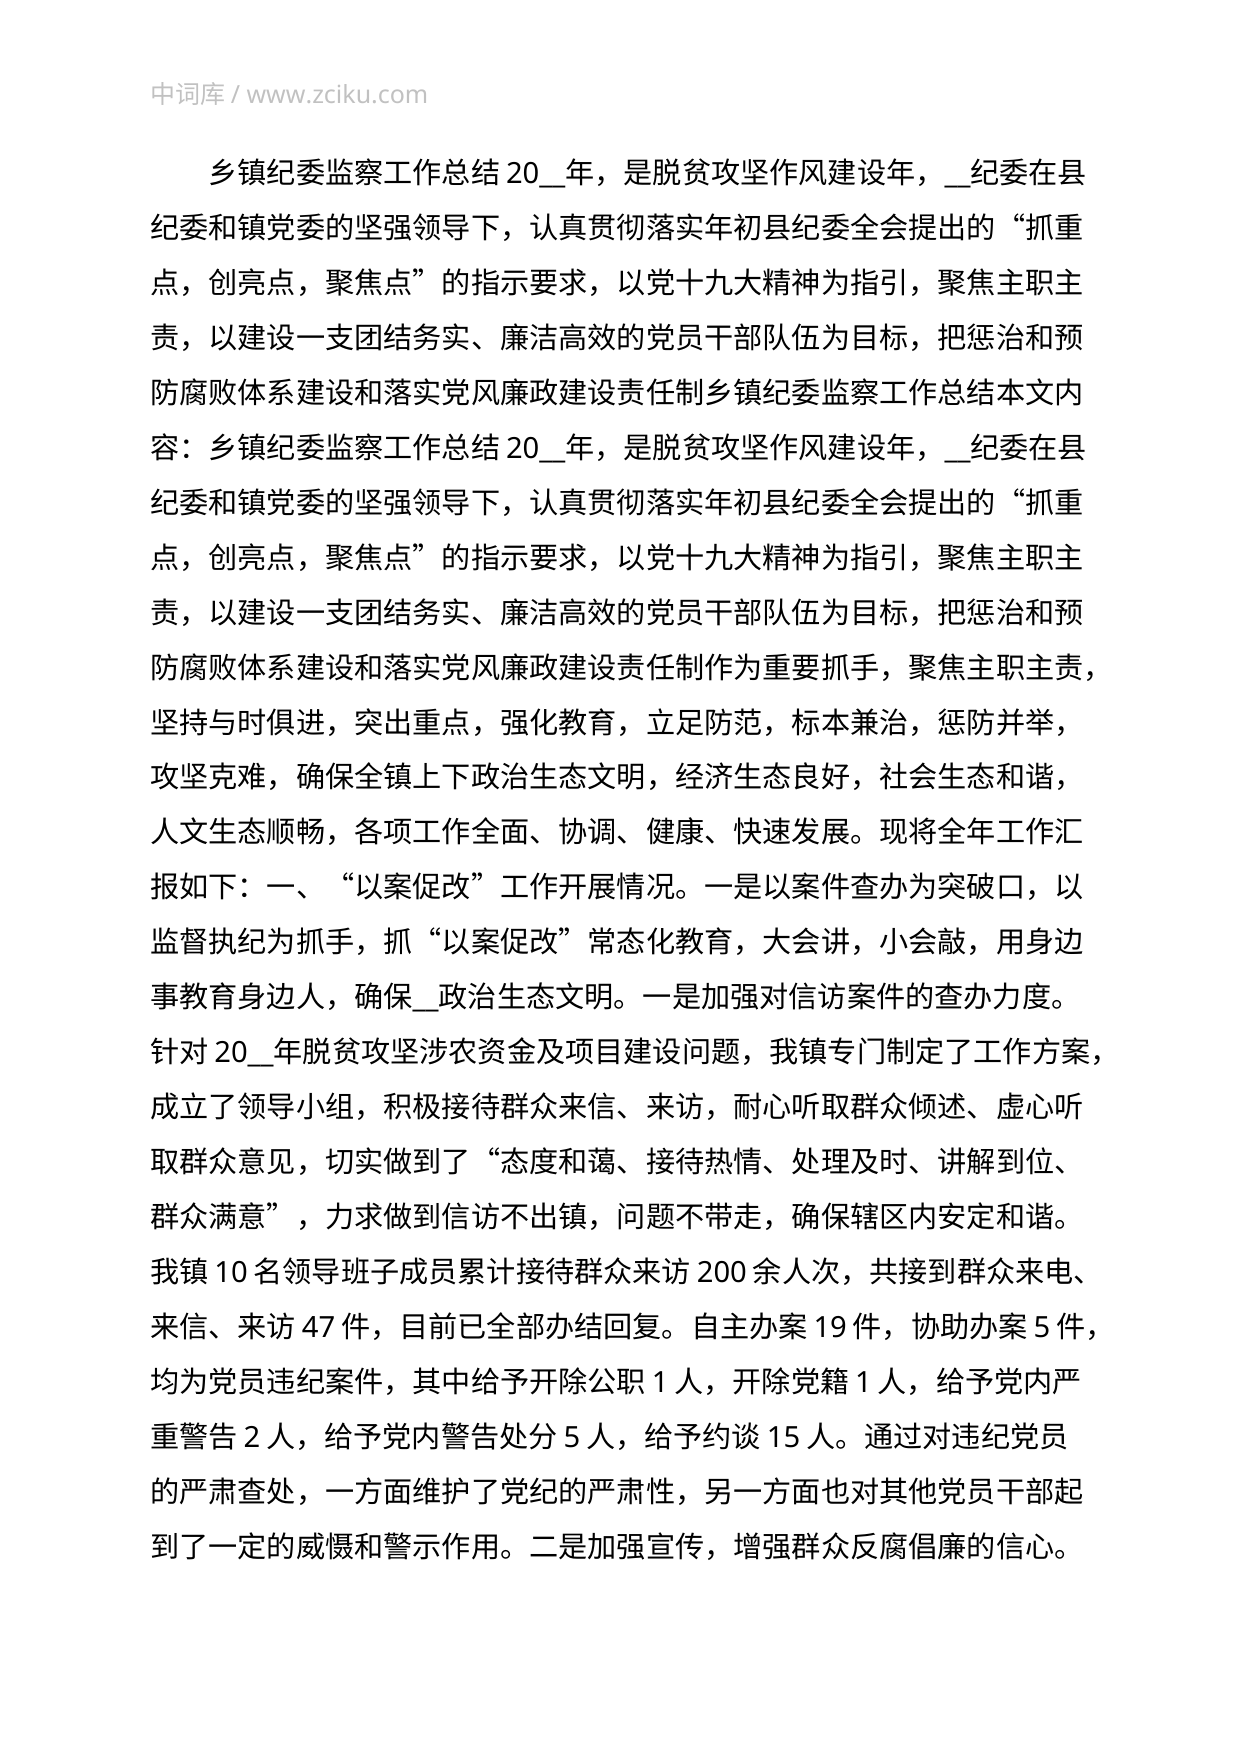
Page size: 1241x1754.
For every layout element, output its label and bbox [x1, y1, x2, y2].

text [150, 150, 1090, 1566]
